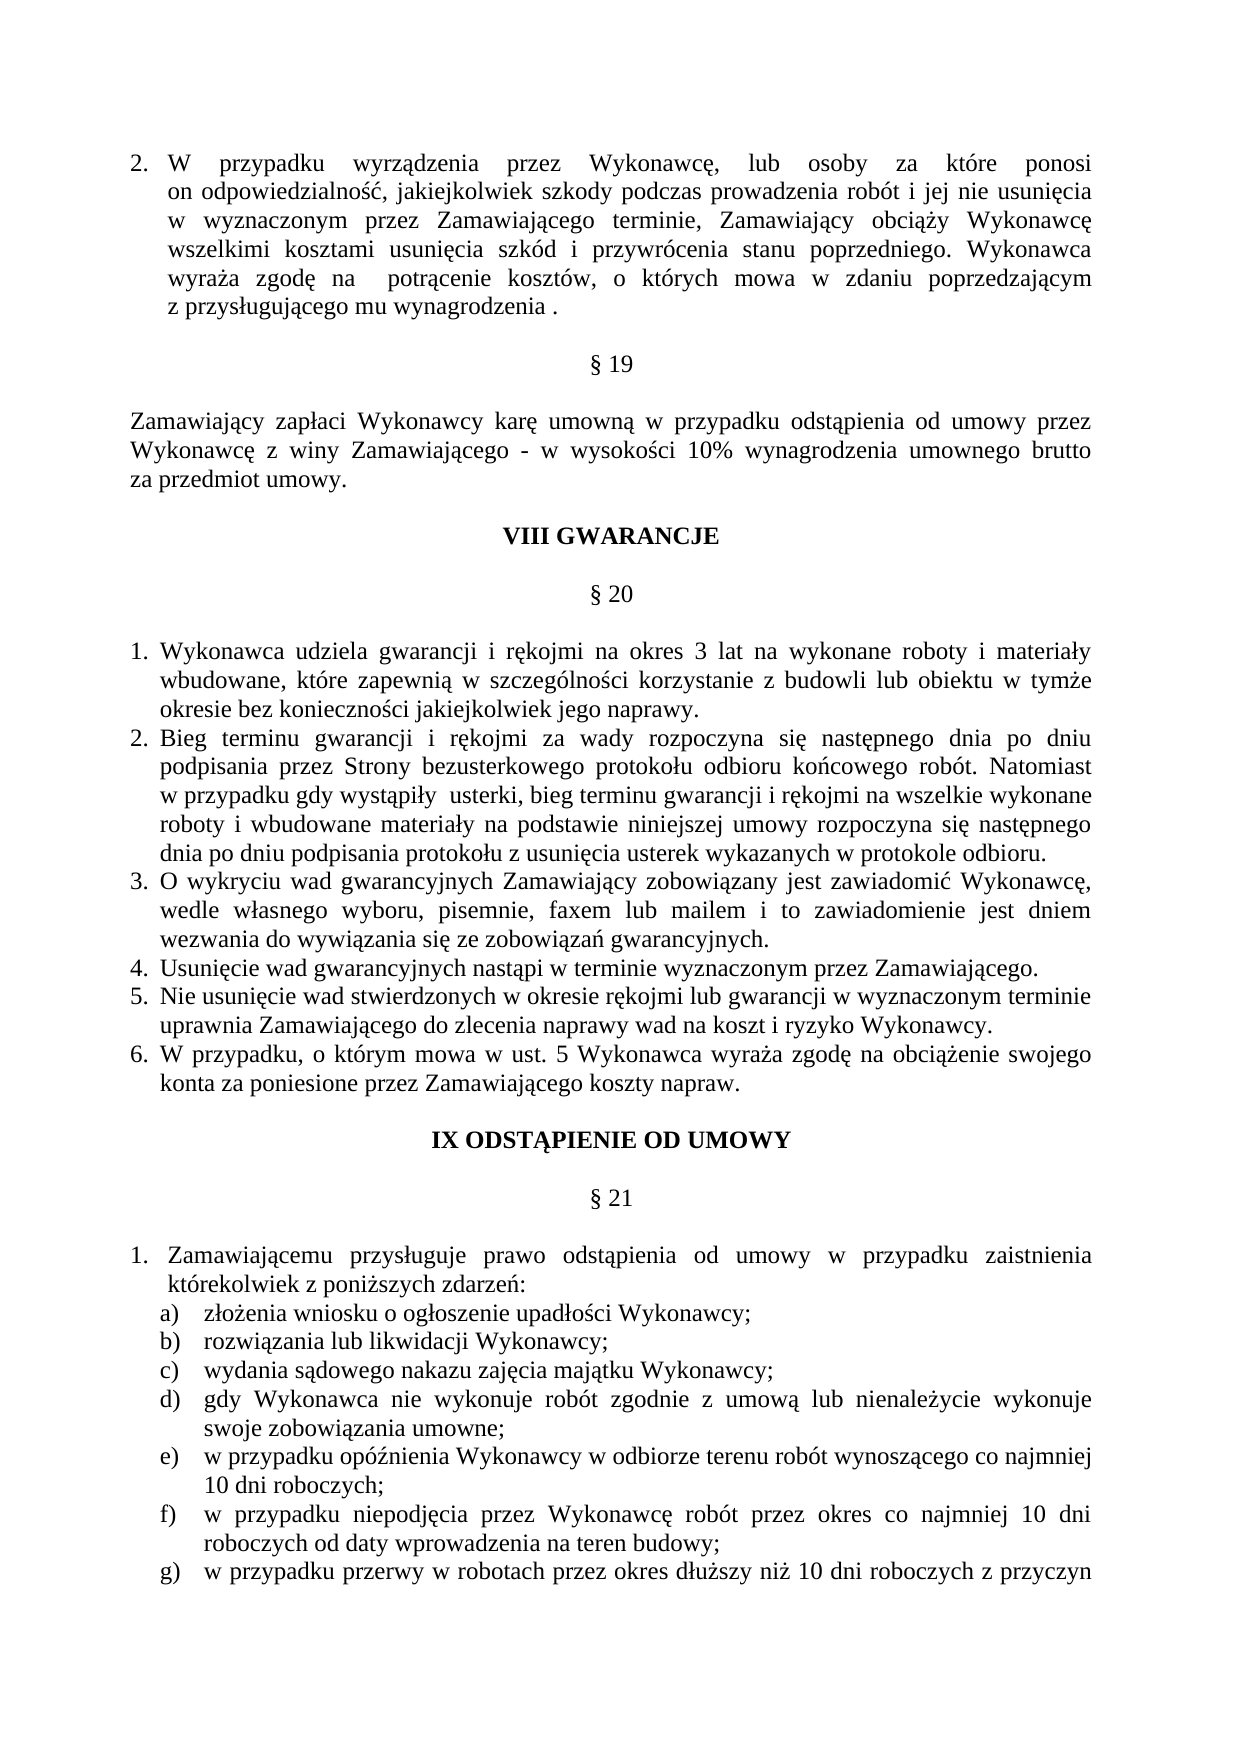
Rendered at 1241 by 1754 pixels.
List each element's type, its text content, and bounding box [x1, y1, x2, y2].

list O wykryciu wad gwarancyjnych Zamawiający zobowiązany jest zawiadomić Wykonawcę, wedle własnego wyboru, pisemnie, faxem lub mailem i to zawiadomienie jest dniem wezwania do wywiązania się ze zobowiązań gwarancyjnych. [130, 866, 1092, 953]
text § 20 [130, 579, 1092, 608]
text § 21 [130, 1183, 1092, 1211]
list Bieg terminu gwarancji i rękojmi za wady rozpoczyna się następnego dnia po dniu podpisania przez Strony bezusterkowego protokołu odbioru końcowego robót. Natomiast w przypadku gdy wystąpiły usterki, bieg terminu gwarancji i rękojmi na wszelkie wykonane roboty i wbudowane materiały na podstawie niniejszej umowy rozpoczyna się następnego dnia po dniu podpisania protokołu z usunięcia usterek wykazanych w protokole odbioru. [130, 723, 1092, 866]
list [159, 1556, 1092, 1585]
list w przypadku opóźnienia Wykonawcy w odbiorze terenu robót wynoszącego co najmniej 10 dni roboczych; [159, 1441, 1092, 1499]
list W przypadku wyrządzenia przez Wykonawcę, lub osoby za które ponosi on odpowiedzialność, jakiejkolwiek szkody podczas prowadzenia robót i jej nie usunięcia w wyznaczonym przez Zamawiającego terminie, Zamawiający obciąży Wykonawcę wszelkimi kosztami usunięcia szkód i przywrócenia stanu poprzedniego. Wykonawca wyraża zgodę na potrącenie kosztów, o których mowa w zdaniu poprzedzającym z przysługującego mu wynagrodzenia . [130, 148, 1092, 320]
text Zamawiający zapłaci Wykonawcy karę umowną w przypadku odstąpienia od umowy przez Wykonawcę z winy Zamawiającego - w wysokości 10% wynagrodzenia umownego brutto za przedmiot umowy. [130, 406, 1092, 493]
text IX ODSTĄPIENIE OD UMOWY [130, 1125, 1092, 1154]
list gdy Wykonawca nie wykonuje robót zgodnie z umową lub nienależycie wykonuje swoje zobowiązania umowne; [159, 1384, 1092, 1441]
list złożenia wniosku o ogłoszenie upadłości Wykonawcy; [159, 1298, 1092, 1326]
list W przypadku, o którym mowa w ust. 5 Wykonawca wyraża zgodę na obciążenie swojego konta za poniesione przez Zamawiającego koszty napraw. [130, 1039, 1092, 1096]
list Wykonawca udziela gwarancji i rękojmi na okres 3 lat na wykonane roboty i materiały wbudowane, które zapewnią w szczególności korzystanie z budowli lub obiektu w tymże okresie bez konieczności jakiejkolwiek jego naprawy. [130, 636, 1092, 723]
list Zamawiającemu przysługuje prawo odstąpienia od umowy w przypadku zaistnienia którekolwiek z poniższych zdarzeń: [130, 1240, 1092, 1298]
list Usunięcie wad gwarancyjnych nastąpi w terminie wyznaczonym przez Zamawiającego. [130, 953, 1092, 981]
list wydania sądowego nakazu zajęcia majątku Wykonawcy; [159, 1355, 1092, 1384]
list Nie usunięcie wad stwierdzonych w okresie rękojmi lub gwarancji w wyznaczonym terminie uprawnia Zamawiającego do zlecenia naprawy wad na koszt i ryzyko Wykonawcy. [130, 981, 1092, 1039]
list rozwiązania lub likwidacji Wykonawcy; [159, 1326, 1092, 1355]
text § 19 [130, 349, 1092, 378]
text VIII GWARANCJE [130, 521, 1092, 550]
list w przypadku niepodjęcia przez Wykonawcę robót przez okres co najmniej 10 dni roboczych od daty wprowadzenia na teren budowy; [159, 1499, 1092, 1556]
